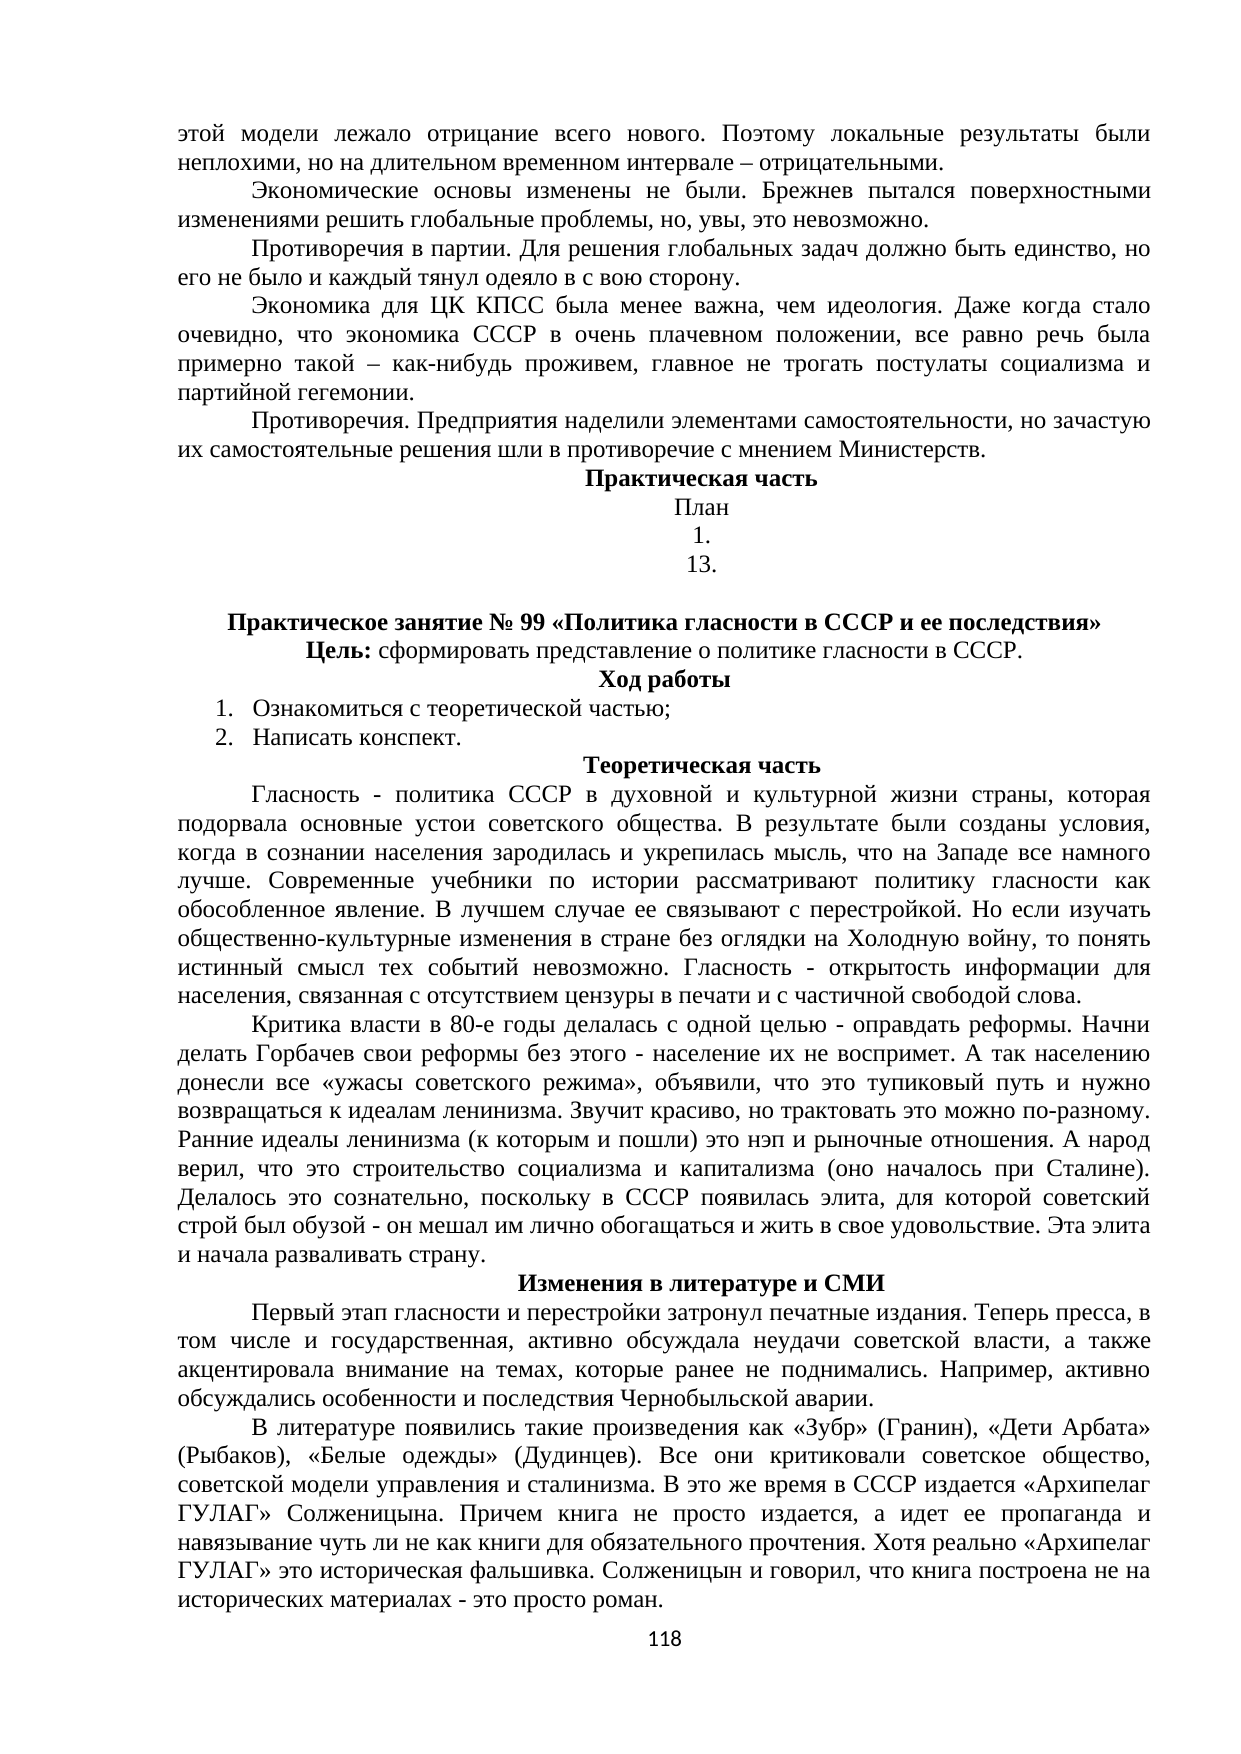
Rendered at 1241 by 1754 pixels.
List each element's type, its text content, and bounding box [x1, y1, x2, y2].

text Критика власти в 80-е годы делалась с одной целью - оправдать реформы. Начни делать Горбачев свои реформы без этого - население их не воспримет. А так населению донесли все «ужасы советского режима», объявили, что это тупиковый путь и нужно возвращаться к идеалам ленинизма. Звучит красиво, но трактовать это можно по-разному. Ранние идеалы ленинизма (к которым и пошли) это нэп и рыночные отношения. А народ верил, что это строительство социализма и капитализма (оно началось при Сталине). Делалось это сознательно, поскольку в СССР появилась элита, для которой советский строй был обузой - он мешал им лично обогащаться и жить в свое удовольствие. Эта элита и начала разваливать страну. [177, 1009, 1152, 1268]
text Противоречия. Предприятия наделили элементами самостоятельности, но зачастую их самостоятельные решения шли в противоречие с мнением Министерств. [177, 406, 1152, 463]
list Ознакомиться с теоретической частью; [215, 693, 1152, 722]
text Практическое занятие № 99 «Политика гласности в СССР и ее последствия» [177, 607, 1152, 636]
text 13. [177, 549, 1152, 578]
text Теоретическая часть [252, 751, 1152, 779]
text План [177, 492, 1152, 521]
text Гласность - политика СССР в духовной и культурной жизни страны, которая подорвала основные устои советского общества. В результате были созданы условия, когда в сознании населения зародилась и укрепилась мысль, что на Западе все намного лучше. Современные учебники по истории рассматривают политику гласности как обособленное явление. В лучшем случае ее связывают с перестройкой. Но если изучать общественно-культурные изменения в стране без оглядки на Холодную войну, то понять истинный смысл тех событий невозможно. Гласность - открытость информации для населения, связанная с отсутствием цензуры в печати и с частичной свободой слова. [177, 779, 1152, 1009]
text Практическая часть [177, 463, 1152, 492]
text 1. [177, 521, 1152, 549]
text Первый этап гласности и перестройки затронул печатные издания. Теперь пресса, в том числе и государственная, активно обсуждала неудачи советской власти, а также акцентировала внимание на темах, которые ранее не поднимались. Например, активно обсуждались особенности и последствия Чернобыльской аварии. [177, 1297, 1152, 1412]
text Ход работы [177, 664, 1152, 693]
text Экономические основы изменены не были. Брежнев пытался поверхностными изменениями решить глобальные проблемы, но, увы, это невозможно. [177, 176, 1152, 233]
text В литературе появились такие произведения как «Зубр» (Гранин), «Дети Арбата» (Рыбаков), «Белые одежды» (Дудинцев). Все они критиковали советское общество, советской модели управления и сталинизма. В это же время в СССР издается «Архипелаг ГУЛАГ» Солженицына. Причем книга не просто издается, а идет ее пропаганда и навязывание чуть ли не как книги для обязательного прочтения. Хотя реально «Архипелаг ГУЛАГ» это историческая фальшивка. Солженицын и говорил, что книга построена не на исторических материалах - это просто роман. [177, 1412, 1152, 1613]
text Противоречия в партии. Для решения глобальных задач должно быть единство, но его не было и каждый тянул одеяло в с вою сторону. [177, 233, 1152, 291]
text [177, 118, 1152, 176]
text Экономика для ЦК КПСС была менее важна, чем идеология. Даже когда стало очевидно, что экономика СССР в очень плачевном положении, все равно речь была примерно такой – как-нибудь проживем, главное не трогать постулаты социализма и партийной гегемонии. [177, 291, 1152, 406]
text Цель: сформировать представление о политике гласности в СССР. [177, 636, 1152, 664]
text Изменения в литературе и СМИ [177, 1268, 1152, 1297]
list Написать конспект. [215, 722, 1152, 751]
